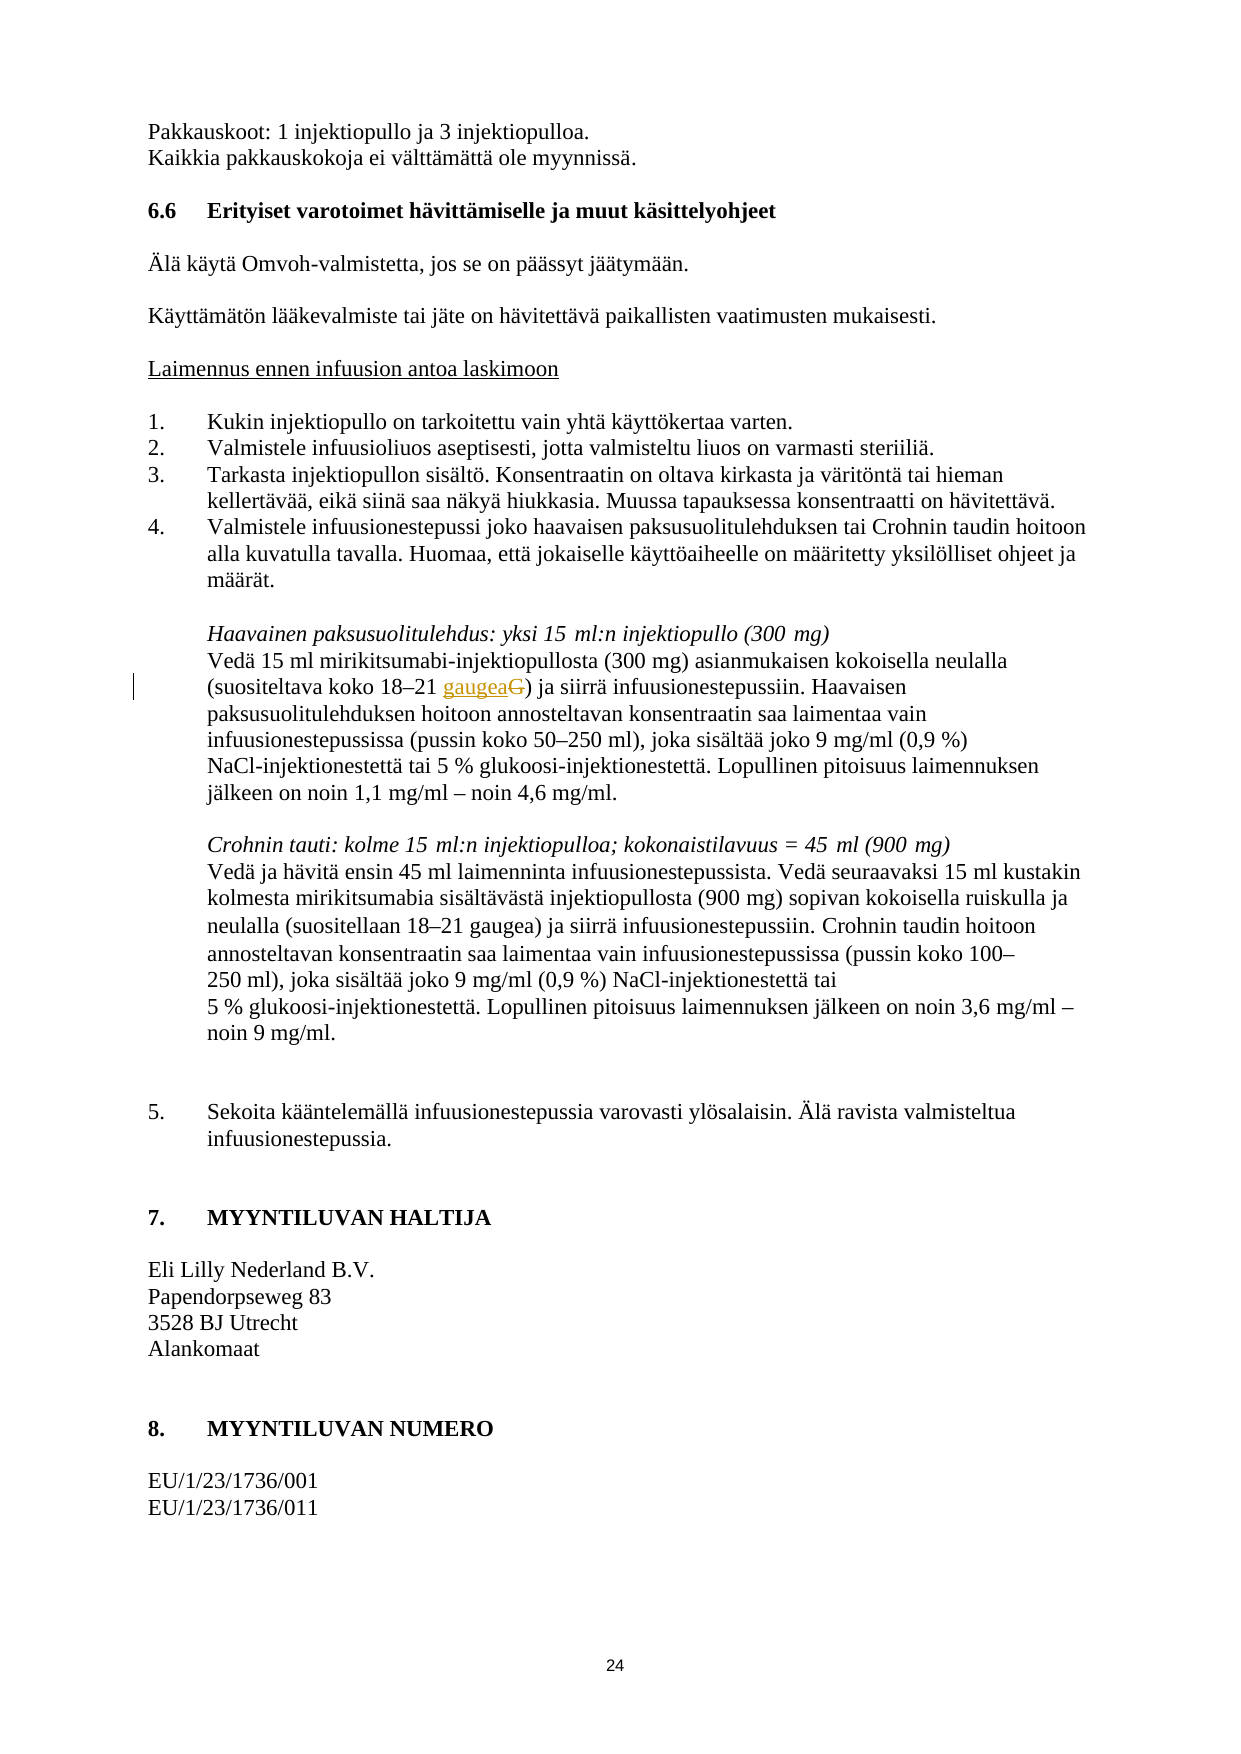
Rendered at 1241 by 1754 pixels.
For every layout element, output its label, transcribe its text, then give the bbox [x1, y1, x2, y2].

text EU/1/23/1736/001 [148, 1467, 1092, 1494]
text Alankomaat [148, 1336, 1092, 1362]
text Kaikkia pakkauskokoja ei välttämättä ole myynnissä. [148, 144, 1092, 171]
list Tarkasta injektiopullon sisältö. Konsentraatin on oltava kirkasta ja väritöntä tai hieman kellertävää, eikä siinä saa näkyä hiukkasia. Muussa tapauksessa konsentraatti on hävitettävä. [148, 461, 1092, 513]
list Kukin injektiopullo on tarkoitettu vain yhtä käyttökertaa varten. [148, 408, 1092, 434]
text Laimennus ennen infuusion antoa laskimoon [148, 355, 1092, 382]
text EU/1/23/1736/011 [148, 1494, 1092, 1520]
text 6.6 Erityiset varotoimet hävittämiselle ja muut käsittelyohjeet [148, 197, 1092, 223]
list Vedä ja hävitä ensin 45 ml laimenninta infuusionestepussista. Vedä seuraavaksi 15 ml kustakin kolmesta mirikitsumabia sisältävästä injektiopullosta (900 mg) sopivan kokoisella ruiskulla ja neulalla (suositellaan 18–21 gaugea) ja siirrä infuusionestepussiin. Crohnin taudin hoitoon annosteltavan konsentraatin saa laimentaa vain infuusionestepussissa (pussin koko 100–250 ml), joka sisältää joko 9 mg/ml (0,9 %) NaCl-injektionestettä tai 5 % glukoosi-injektionestettä. Lopullinen pitoisuus laimennuksen jälkeen on noin 3,6 mg/ml – noin 9 mg/ml. [207, 858, 1092, 1046]
text Pakkauskoot: 1 injektiopullo ja 3 injektiopulloa. [148, 118, 1092, 144]
text Papendorpseweg 83 [148, 1283, 1092, 1309]
list Valmistele infuusionestepussi joko haavaisen paksusuolitulehduksen tai Crohnin taudin hoitoon alla kuvatulla tavalla. Huomaa, että jokaiselle käyttöaiheelle on määritetty yksilölliset ohjeet ja määrät. [148, 513, 1092, 592]
list Valmistele infuusioliuos aseptisesti, jotta valmisteltu liuos on varmasti steriiliä. [148, 434, 1092, 461]
text Eli Lilly Nederland B.V. [148, 1256, 1092, 1283]
text 3528 BJ Utrecht [148, 1309, 1092, 1336]
text Älä käytä Omvoh-valmistetta, jos se on päässyt jäätymään. [148, 250, 1092, 276]
text Käyttämätön lääkevalmiste tai jäte on hävitettävä paikallisten vaatimusten mukaisesti. [148, 303, 1092, 329]
text 8. MYYNTILUVAN NUMERO [148, 1414, 1092, 1441]
list Vedä 15 ml mirikitsumabi-injektiopullosta (300 mg) asianmukaisen kokoisella neulalla (suositeltava koko 18–21 ) ja siirrä infuusionestepussiin. Haavaisen paksusuolitulehduksen hoitoon annosteltavan konsentraatin saa laimentaa vain infuusionestepussissa (pussin koko 50–250 ml), joka sisältää joko 9 mg/ml (0,9 %) NaCl-injektionestettä tai 5 % glukoosi-injektionestettä. Lopullinen pitoisuus laimennuksen jälkeen on noin 1,1 mg/ml – noin 4,6 mg/ml. [207, 647, 1092, 805]
list Sekoita kääntelemällä infuusionestepussia varovasti ylösalaisin. Älä ravista valmisteltua infuusionestepussia. [148, 1098, 1092, 1151]
text 7. MYYNTILUVAN HALTIJA [148, 1204, 1092, 1230]
list Crohnin tauti: kolme 15 ml:n injektiopulloa; kokonaistilavuus = 45 ml (900 mg) [207, 831, 1092, 858]
list Haavainen paksusuolitulehdus: yksi 15 ml:n injektiopullo (300 mg) [207, 621, 1092, 647]
